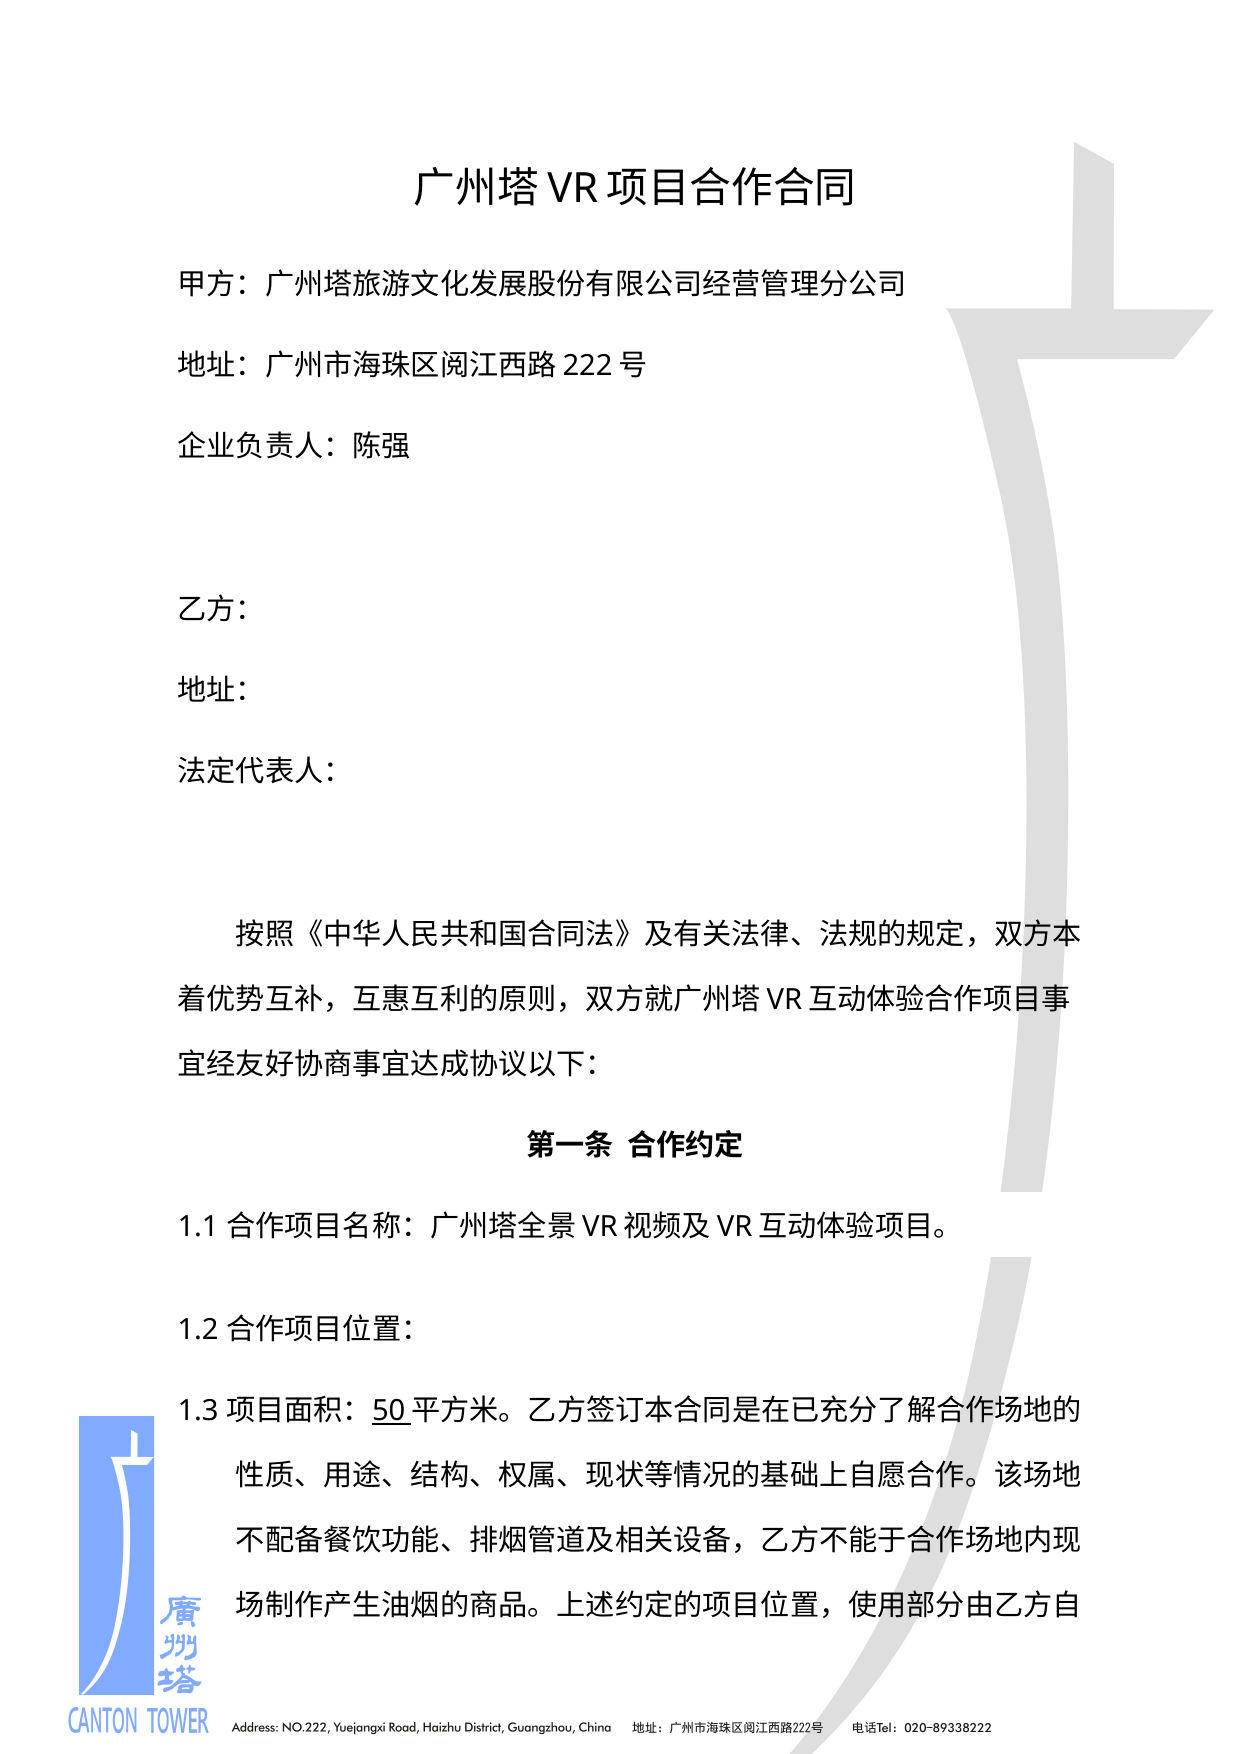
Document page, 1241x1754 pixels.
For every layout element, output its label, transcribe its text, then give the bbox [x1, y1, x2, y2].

text 按照《中华人民共和国合同法》及有关法律、法规的规定，双方本着优势互补，互惠互利的原则，双方就广州塔VR互动体验合作项目事宜经友好协商事宜达成协议以下： [177, 899, 1093, 1094]
text 地址：广州市海珠区阅江西路222号 [177, 330, 1093, 395]
text 企业负责人：陈强 [177, 412, 1093, 477]
text 乙方： [177, 574, 1093, 639]
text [177, 1375, 1093, 1635]
text 广州塔VR项目合作合同 [177, 152, 1093, 217]
text 地址： [177, 655, 1093, 720]
list 1.1 合作项目名称：广州塔全景VR视频及VR互动体验项目。 [177, 1192, 1093, 1257]
text 第一条 合作约定 [177, 1110, 1093, 1175]
text 法定代表人： [177, 737, 1093, 802]
text 甲方：广州塔旅游文化发展股份有限公司经营管理分公司 [177, 249, 1093, 314]
picture [14, 21, 1241, 1754]
text 1.2 合作项目位置： [177, 1294, 1093, 1359]
